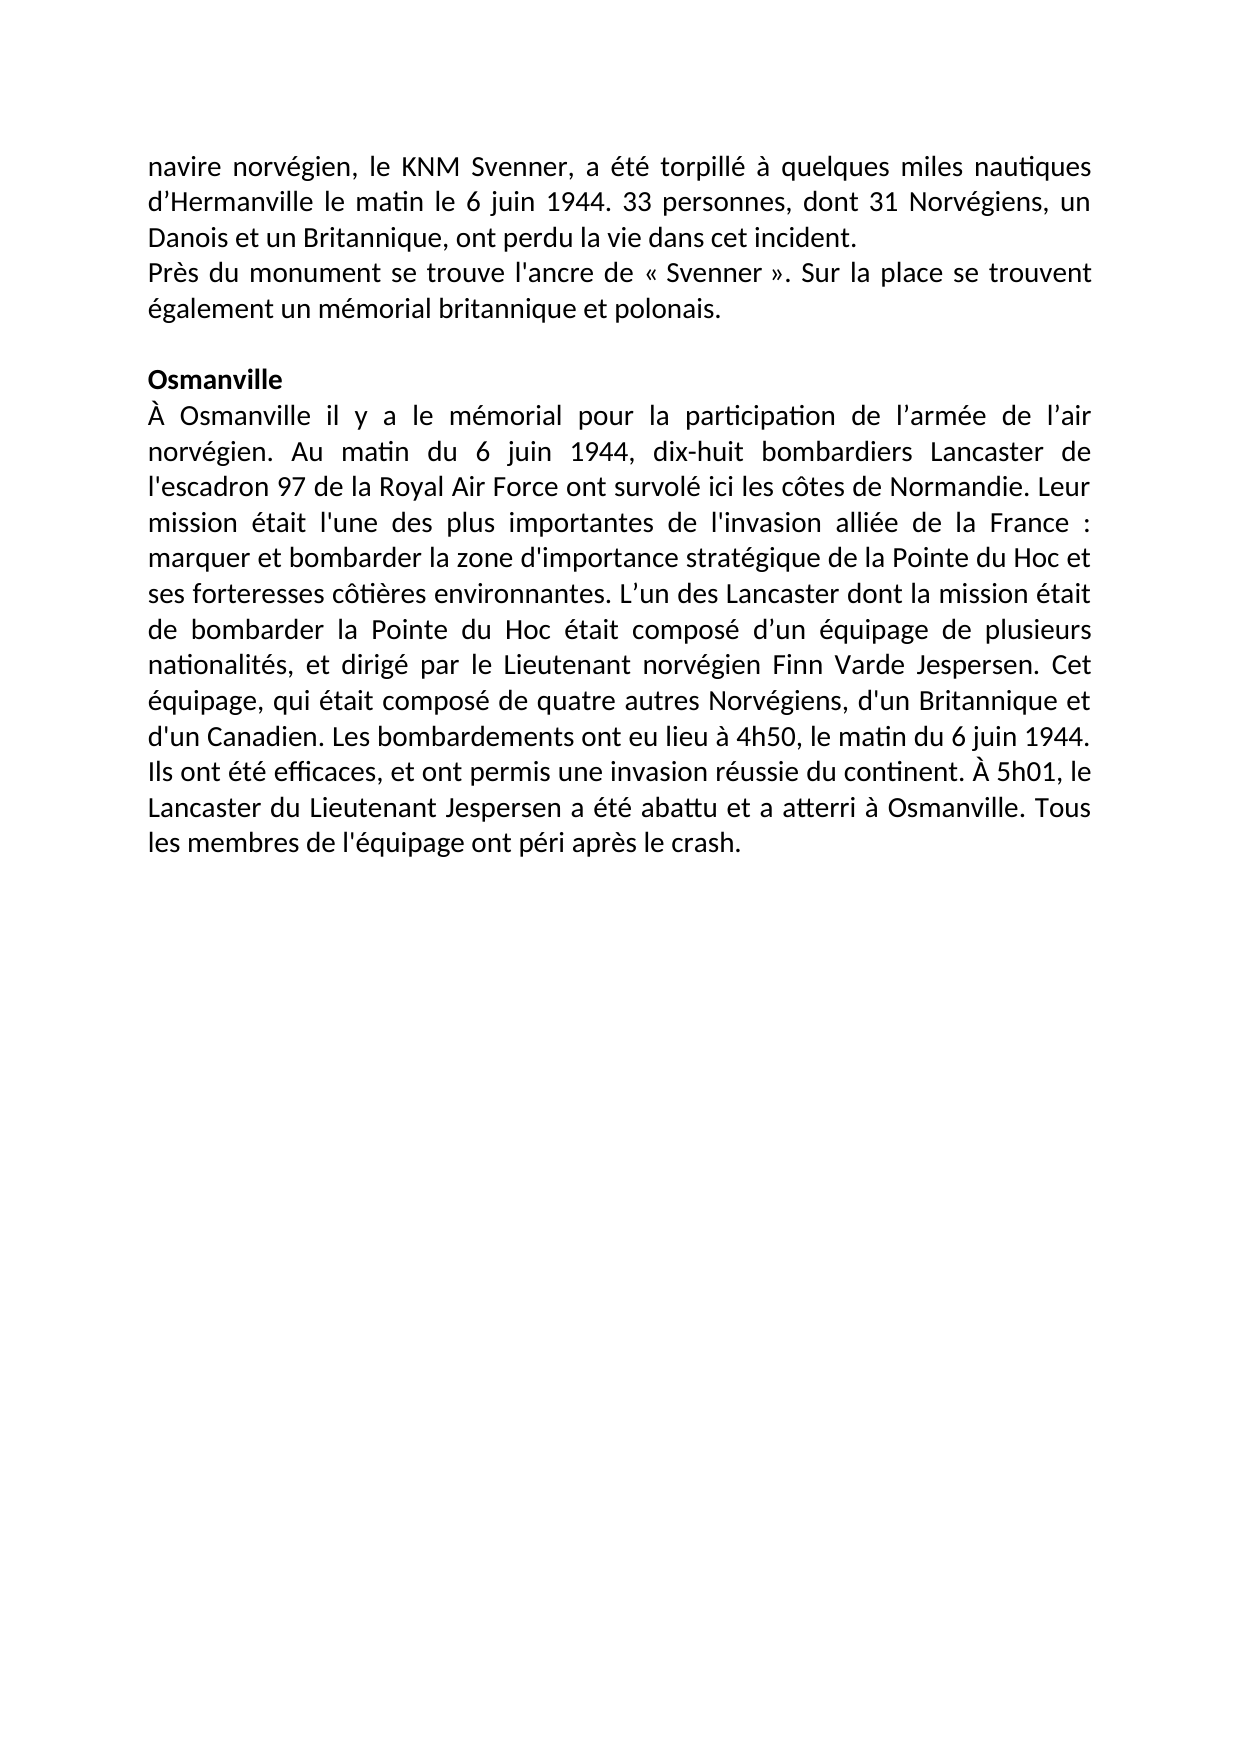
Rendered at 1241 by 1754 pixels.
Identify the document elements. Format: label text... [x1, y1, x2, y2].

text À Osmanville il y a le mémorial pour la participation de l’armée de l’air norvégien. Au matin du 6 juin 1944, dix-huit bombardiers Lancaster de l'escadron 97 de la Royal Air Force ont survolé ici les côtes de Normandie. Leur mission était l'une des plus importantes de l'invasion alliée de la France : marquer et bombarder la zone d'importance stratégique de la Pointe du Hoc et ses forteresses côtières environnantes. L’un des Lancaster dont la mission était de bombarder la Pointe du Hoc était composé d’un équipage de plusieurs nationalités, et dirigé par le Lieutenant norvégien Finn Varde Jespersen. Cet équipage, qui était composé de quatre autres Norvégiens, d'un Britannique et d'un Canadien. Les bombardements ont eu lieu à 4h50, le matin du 6 juin 1944. Ils ont été efficaces, et ont permis une invasion réussie du continent. À 5h01, le Lancaster du Lieutenant Jespersen a été abattu et a atterri à Osmanville. Tous les membres de l'équipage ont péri après le crash. [148, 397, 1093, 860]
text Près du monument se trouve l'ancre de « Svenner ». Sur la place se trouvent également un mémorial britannique et polonais. [148, 254, 1093, 326]
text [148, 148, 1093, 254]
text Osmanville [148, 361, 1093, 397]
